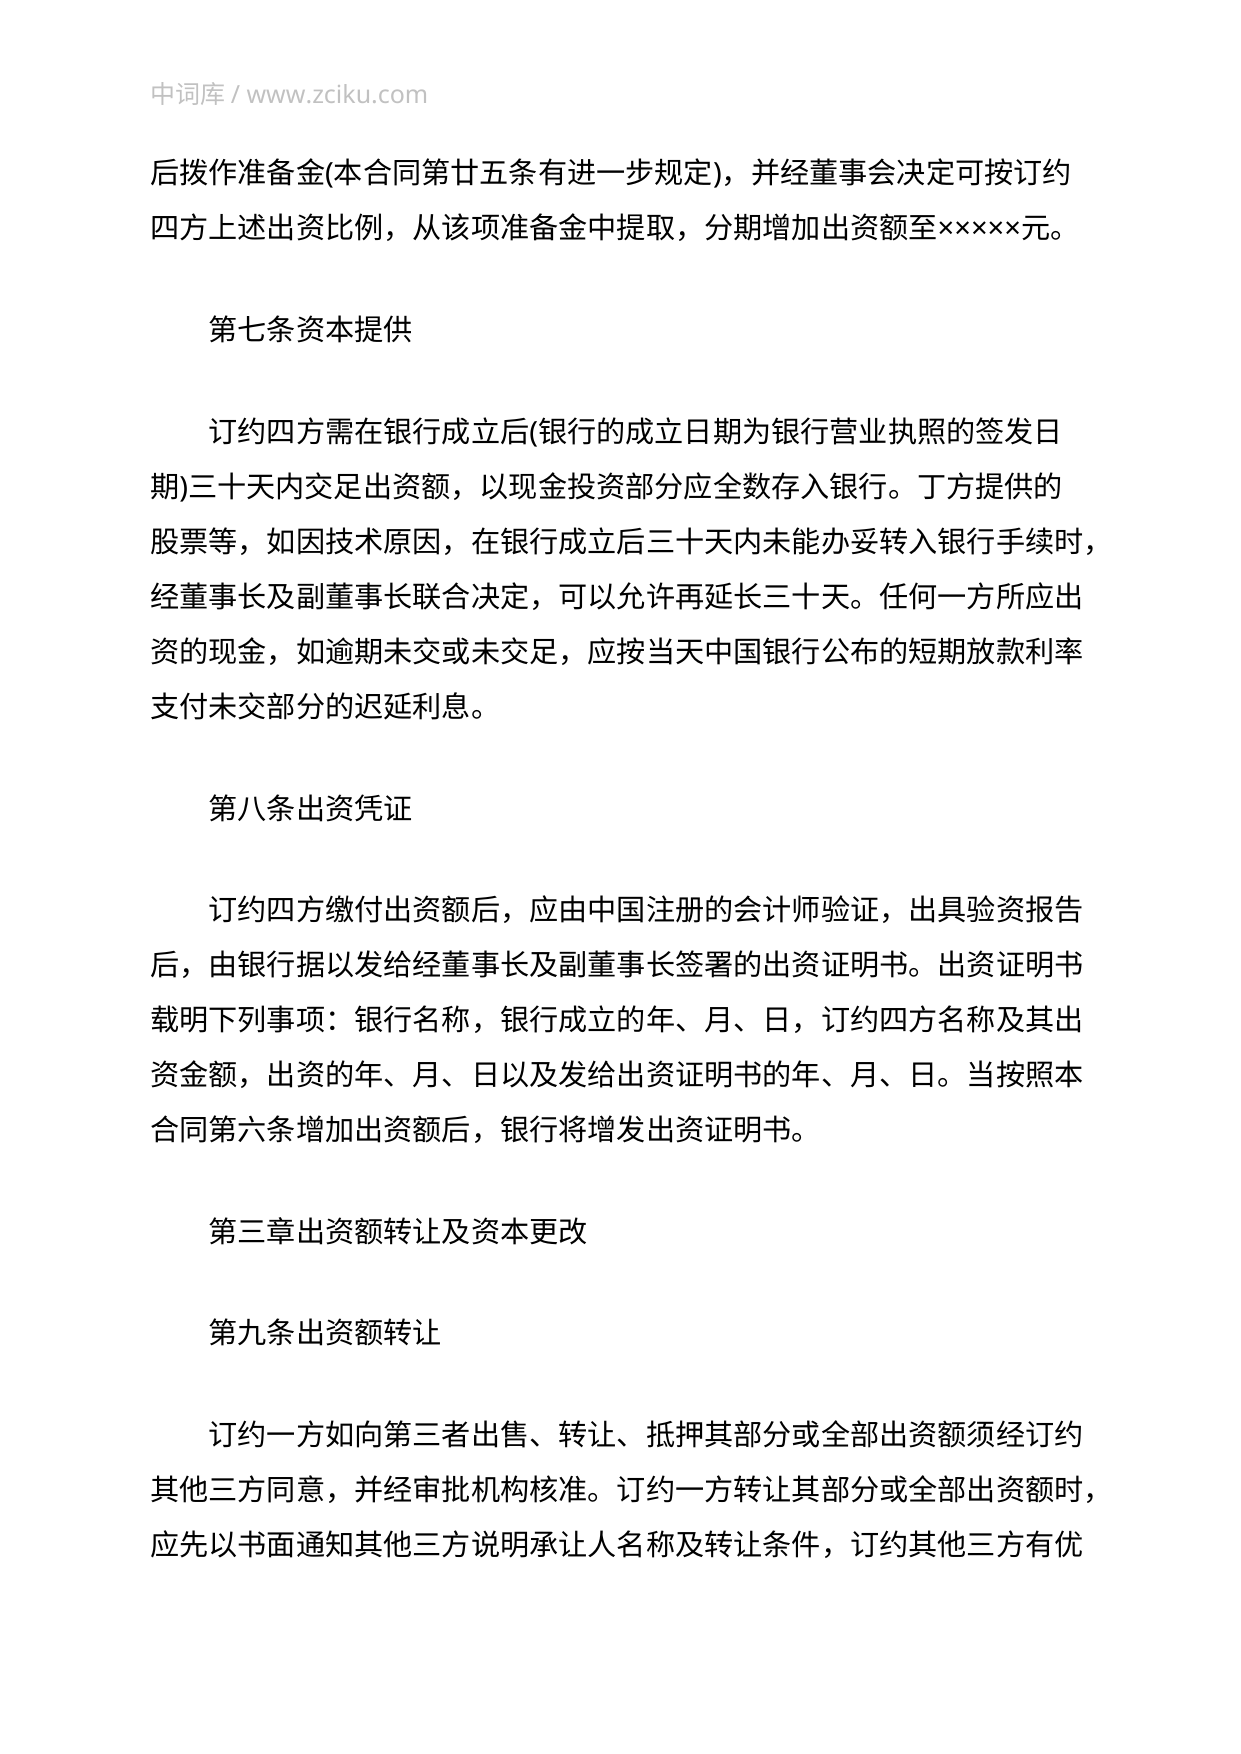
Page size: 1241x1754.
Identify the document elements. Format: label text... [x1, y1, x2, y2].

text 订约四方需在银行成立后(银行的成立日期为银行营业执照的签发日期)三十天内交足出资额，以现金投资部分应全数存入银行。丁方提供的股票等，如因技术原因，在银行成立后三十天内未能办妥转入银行手续时，经董事长及副董事长联合决定，可以允许再延长三十天。任何一方所应出资的现金，如逾期未交或未交足，应按当天中国银行公布的短期放款利率支付未交部分的迟延利息。 [150, 409, 1090, 726]
text 订约四方缴付出资额后，应由中国注册的会计师验证，出具验资报告后，由银行据以发给经董事长及副董事长签署的出资证明书。出资证明书载明下列事项：银行名称，银行成立的年、月、日，订约四方名称及其出资金额，出资的年、月、日以及发给出资证明书的年、月、日。当按照本合同第六条增加出资额后，银行将增发出资证明书。 [150, 887, 1090, 1149]
text 第三章出资额转让及资本更改 [150, 1208, 1090, 1251]
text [150, 150, 1090, 247]
text 第八条出资凭证 [150, 785, 1090, 827]
text 第七条资本提供 [150, 307, 1090, 349]
text 第九条出资额转让 [150, 1310, 1090, 1352]
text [150, 1412, 1090, 1564]
